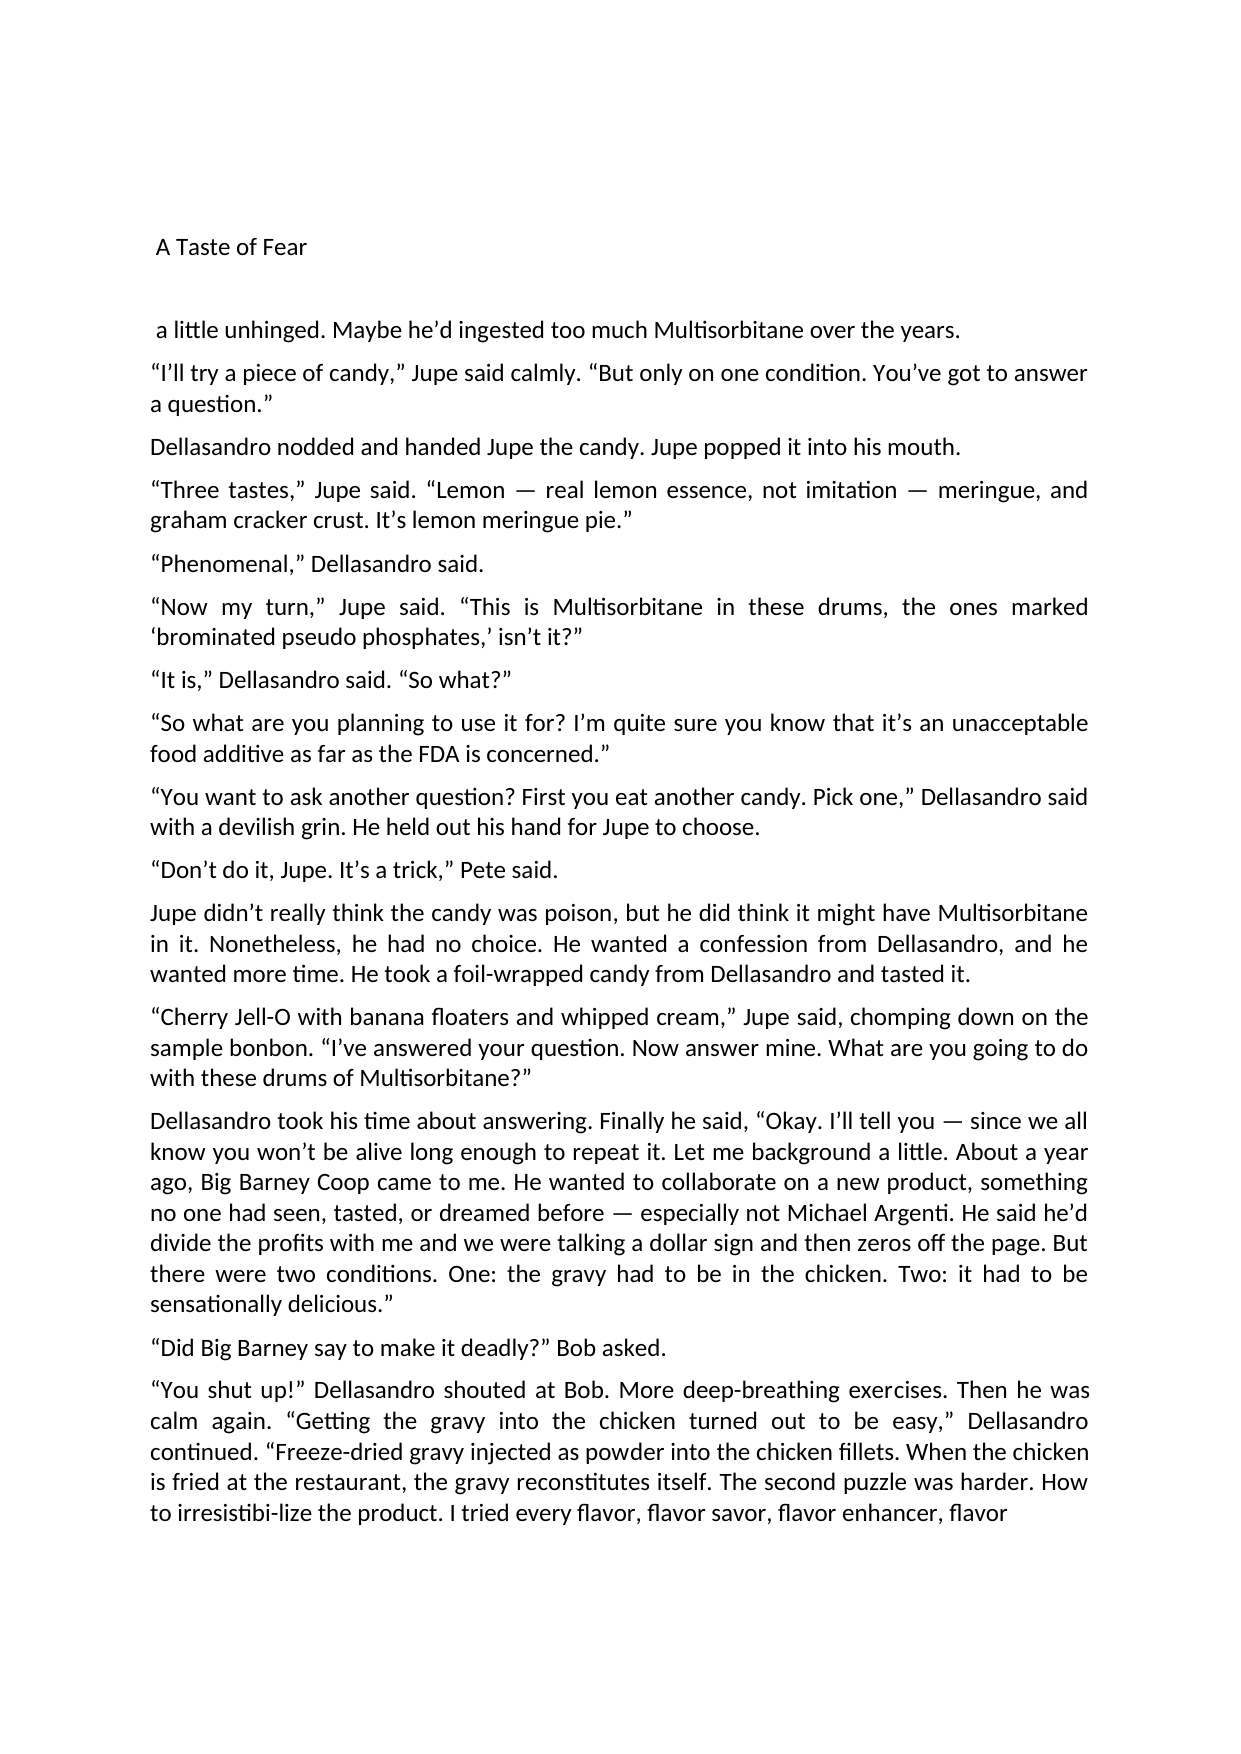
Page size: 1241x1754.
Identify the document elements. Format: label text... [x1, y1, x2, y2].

text “So what are you planning to use it for? I’m quite sure you know that it’s an unacceptable food additive as far as the FDA is concerned.” [150, 707, 1090, 768]
text “You want to ask another question? First you eat another candy. Pick one,” Dellasandro said with a devilish grin. He held out his hand for Jupe to choose. [150, 781, 1090, 842]
text Jupe didn’t really think the candy was poison, but he did think it might have Multisorbitane in it. Nonetheless, he had no choice. He wanted a confession from Dellasandro, and he wanted more time. He took a foil-wrapped candy from Dellasandro and tasted it. [150, 897, 1090, 989]
text Dellasandro took his time about answering. Finally he said, “Okay. I’ll tell you — since we all know you won’t be alive long enough to repeat it. Let me background a little. About a year ago, Big Barney Coop came to me. He wanted to collaborate on a new product, something no one had seen, tasted, or dreamed before — especially not Michael Argenti. He said he’d divide the profits with me and we were talking a dollar sign and then zeros off the page. But there were two conditions. One: the gravy had to be in the chicken. Two: it had to be sensationally delicious.” [150, 1106, 1090, 1319]
text “Three tastes,” Jupe said. “Lemon — real lemon essence, not imitation — meringue, and graham cracker crust. It’s lemon meringue pie.” [150, 474, 1090, 535]
text “Now my turn,” Jupe said. “This is Multisorbitane in these drums, the ones marked ‘brominated pseudo phosphates,’ isn’t it?” [150, 591, 1090, 652]
text “Don’t do it, Jupe. It’s a trick,” Pete said. [150, 854, 1090, 885]
text “Phenomenal,” Dellasandro said. [150, 548, 1090, 578]
text Dellasandro nodded and handed Jupe the candy. Jupe popped it into his mouth. [150, 431, 1090, 462]
text “It is,” Dellasandro said. “So what?” [150, 664, 1090, 695]
text A Taste of Fear [150, 231, 1090, 262]
text “You shut up!” Dellasandro shouted at Bob. More deep-breathing exer­cises. Then he was calm again. “Getting the gravy into the chicken turned out to be easy,” Dellasandro continued. “Freeze-dried gravy injected as pow­der into the chicken fillets. When the chicken is fried at the restaurant, the gravy reconstitutes itself. The second puzzle was harder. How to irresistibi-lize the product. I tried every flavor, flavor savor, flavor enhancer, flavor [150, 1375, 1090, 1527]
text “Did Big Barney say to make it deadly?” Bob asked. [150, 1332, 1090, 1362]
text “I’ll try a piece of candy,” Jupe said calmly. “But only on one condition. You’ve got to answer a question.” [150, 358, 1090, 419]
text a little unhinged. Maybe he’d ingested too much Multisorbitane over the years. [150, 314, 1090, 345]
text “Cherry Jell-O with banana floaters and whipped cream,” Jupe said, chomping down on the sample bonbon. “I’ve answered your question. Now answer mine. What are you going to do with these drums of Multisorbitane?” [150, 1001, 1090, 1093]
